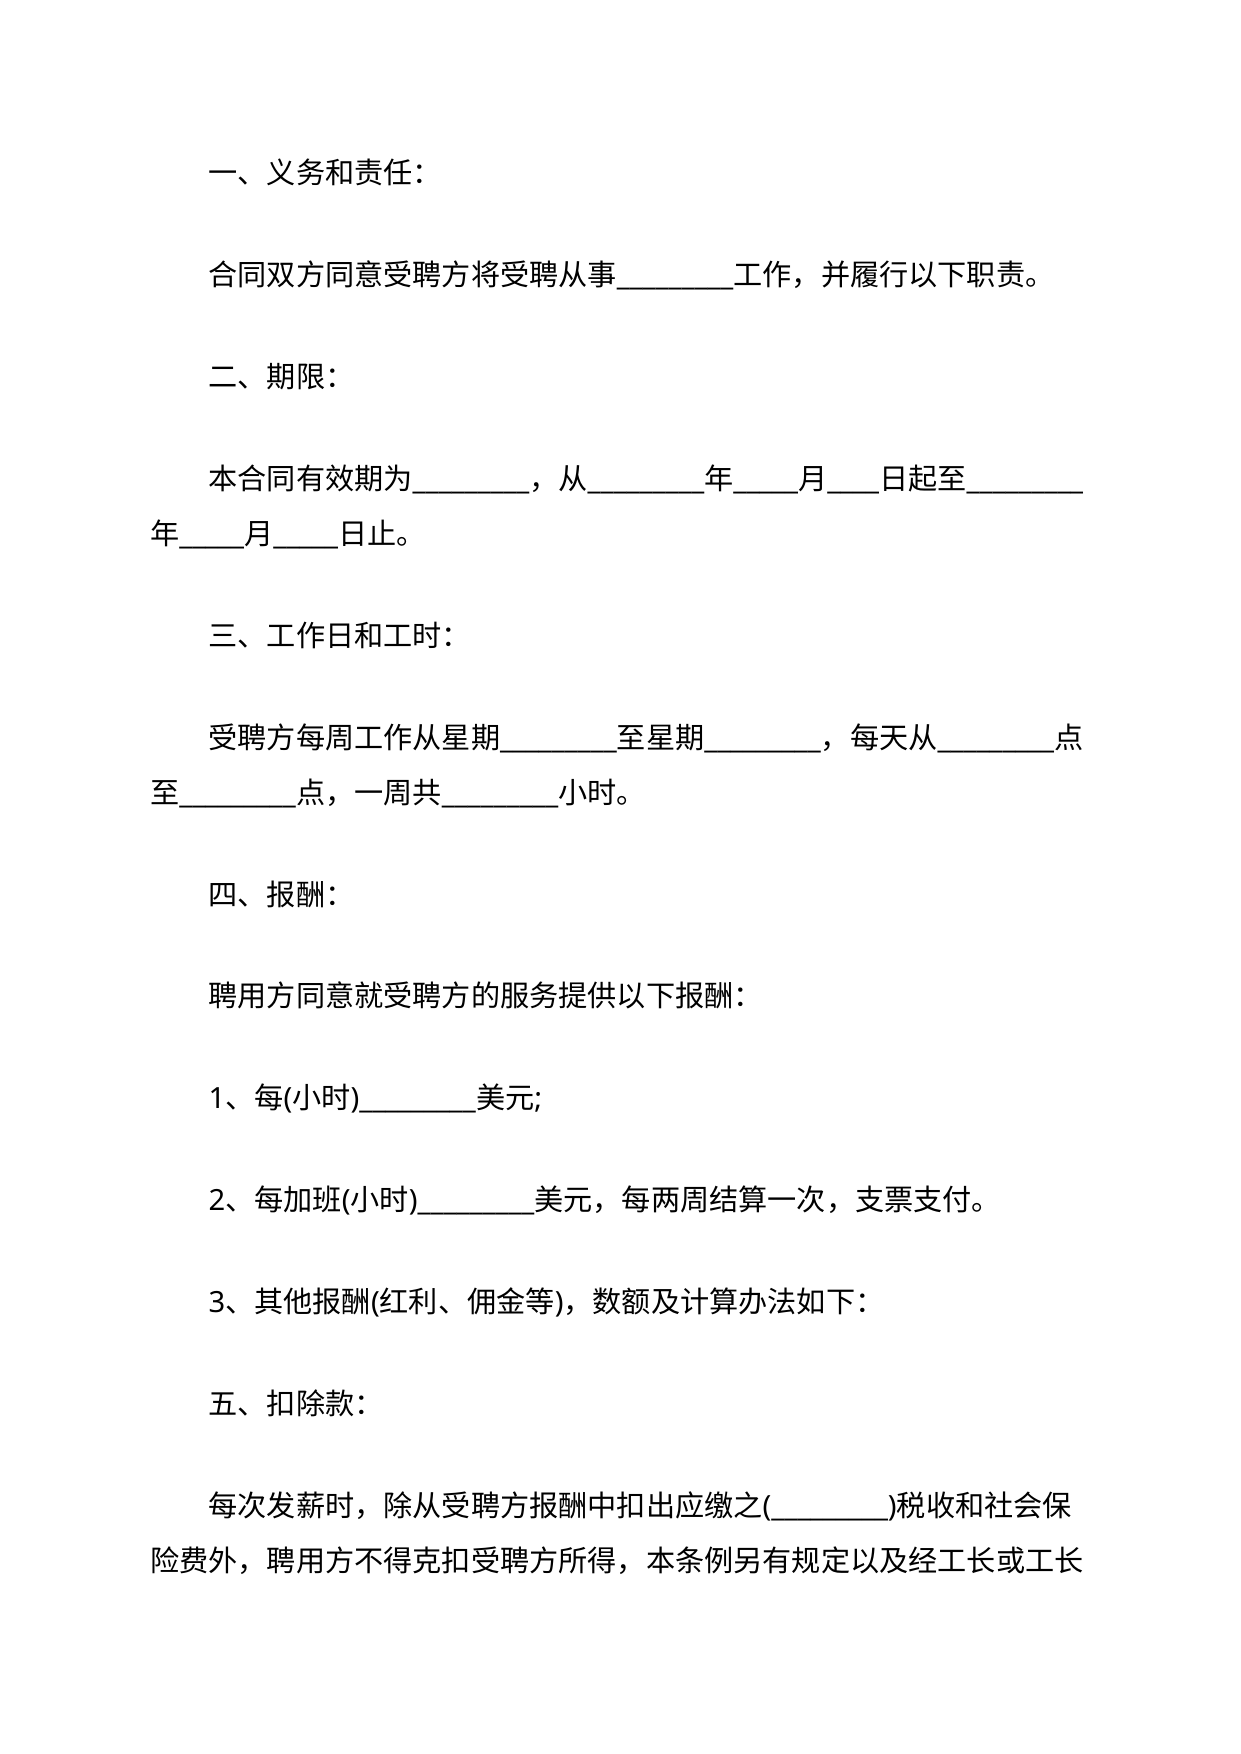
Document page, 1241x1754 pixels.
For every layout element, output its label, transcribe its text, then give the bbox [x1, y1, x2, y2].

text 聘用方同意就受聘方的服务提供以下报酬： [150, 973, 1090, 1015]
text 3、其他报酬(红利、佣金等)，数额及计算办法如下： [150, 1279, 1090, 1321]
text 受聘方每周工作从星期_________至星期_________，每天从_________点至_________点，一周共_________小时。 [150, 714, 1090, 812]
text 四、报酬： [150, 871, 1090, 913]
text 1、每(小时)_________美元; [150, 1075, 1090, 1117]
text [150, 1482, 1090, 1580]
text 五、扣除款： [150, 1381, 1090, 1423]
text 2、每加班(小时)_________美元，每两周结算一次，支票支付。 [150, 1177, 1090, 1219]
text 一、义务和责任： [150, 150, 1090, 192]
text 三、工作日和工时： [150, 612, 1090, 655]
text 合同双方同意受聘方将受聘从事_________工作，并履行以下职责。 [150, 252, 1090, 294]
text 二、期限： [150, 354, 1090, 396]
text 本合同有效期为_________，从_________年_____月____日起至_________年_____月_____日止。 [150, 456, 1090, 553]
